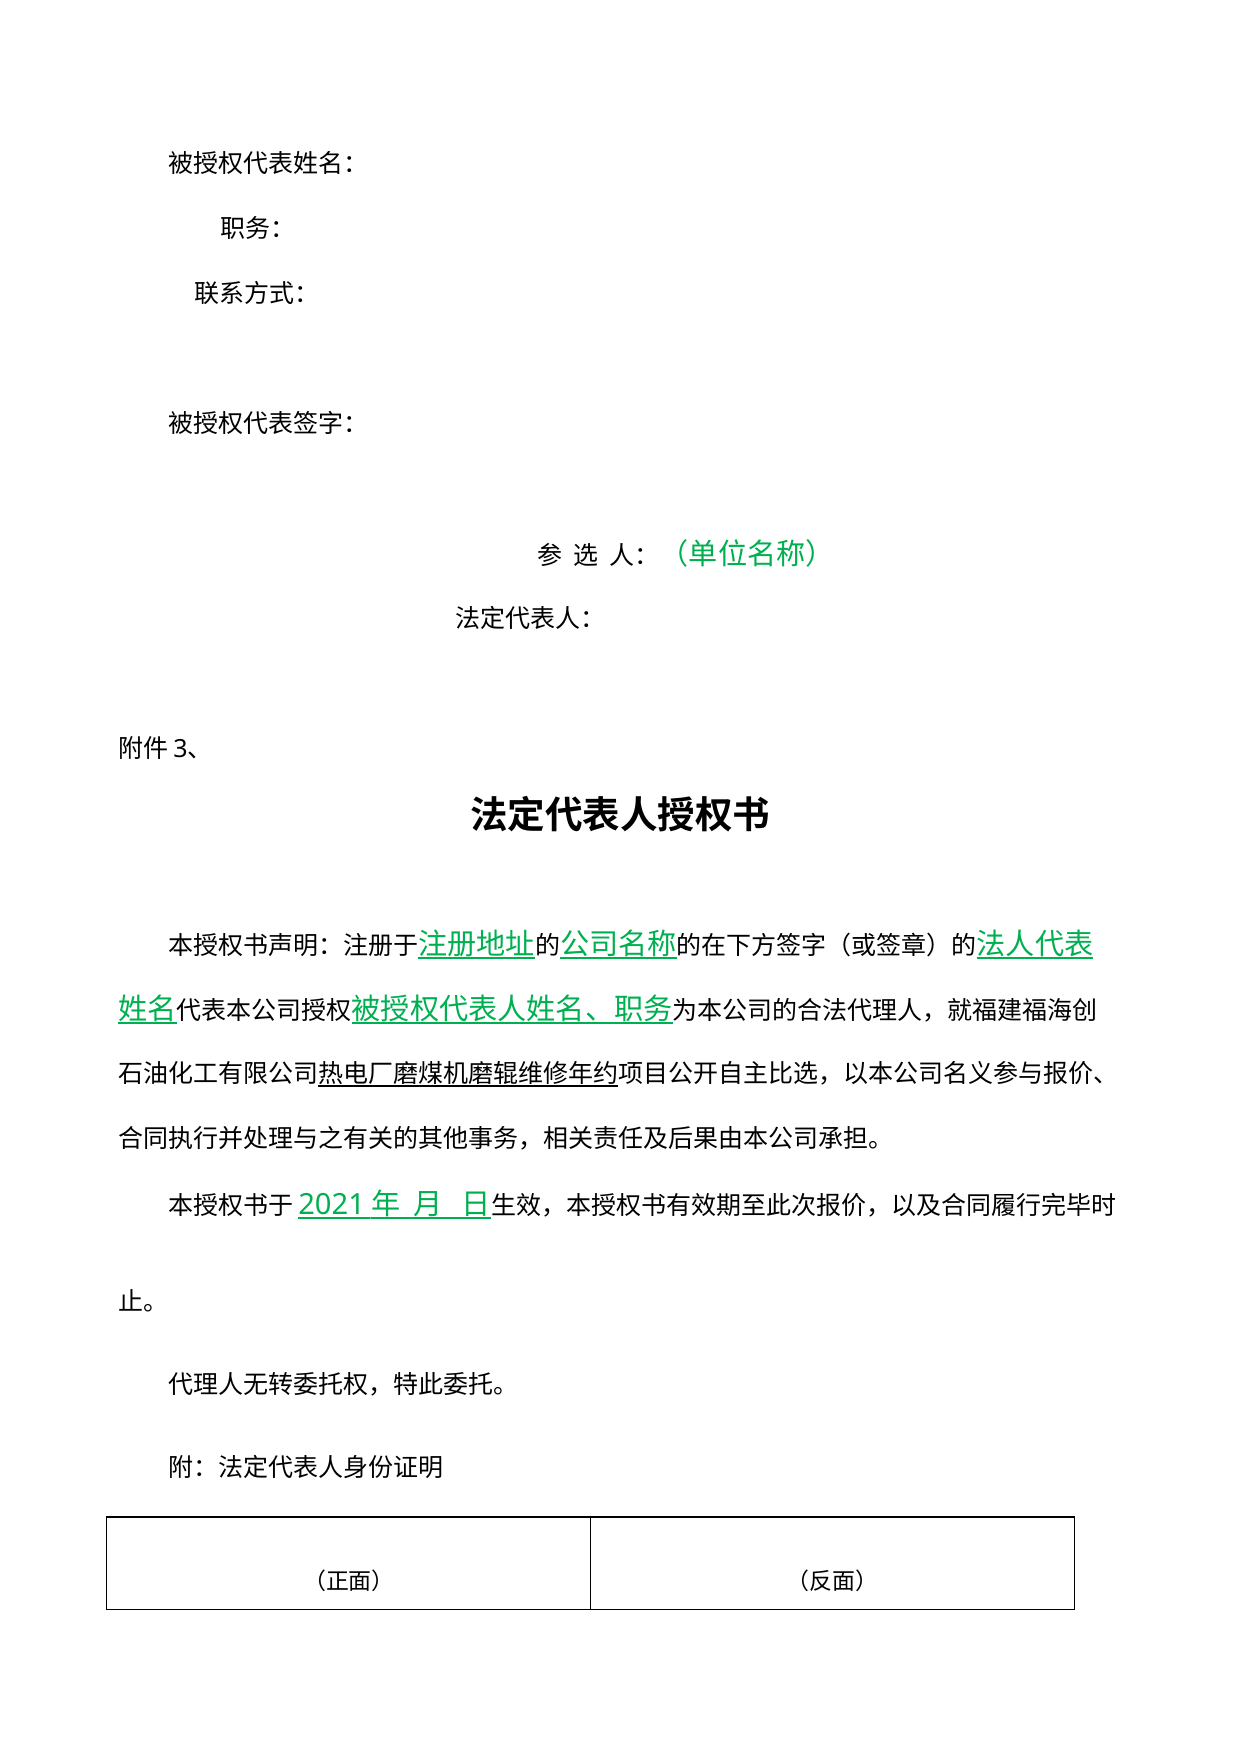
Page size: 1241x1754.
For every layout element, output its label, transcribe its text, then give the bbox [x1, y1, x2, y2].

text 附件3、 [118, 714, 1122, 779]
text 参 选 人：（单位名称） [118, 519, 1122, 584]
text 法定代表人授权书 [118, 779, 1122, 844]
text 代理人无转委托权，特此委托。 [118, 1350, 1122, 1415]
text 被授权代表签字： [118, 389, 1122, 454]
text 法定代表人： [118, 584, 1122, 649]
text 联系方式： [118, 259, 1122, 324]
text 本授权书于2021年 月 日生效，本授权书有效期至此次报价，以及合同履行完毕时止。 [118, 1169, 1122, 1332]
table_header （正面） [107, 1518, 590, 1608]
text 被授权代表姓名： [118, 129, 1122, 194]
text 本授权书声明：注册于注册地址的公司名称的在下方签字（或签章）的法人代表姓名代表本公司授权被授权代表人姓名、职务为本公司的合法代理人，就福建福海创石油化工有限公司热电厂磨煤机磨辊维修年约项目公开自主比选，以本公司名义参与报价、合同执行并处理与之有关的其他事务，相关责任及后果由本公司承担。 [118, 909, 1122, 1169]
text 职务： [118, 194, 1122, 259]
text 附：法定代表人身份证明 [118, 1433, 1122, 1498]
table_header （反面） [591, 1518, 1074, 1608]
